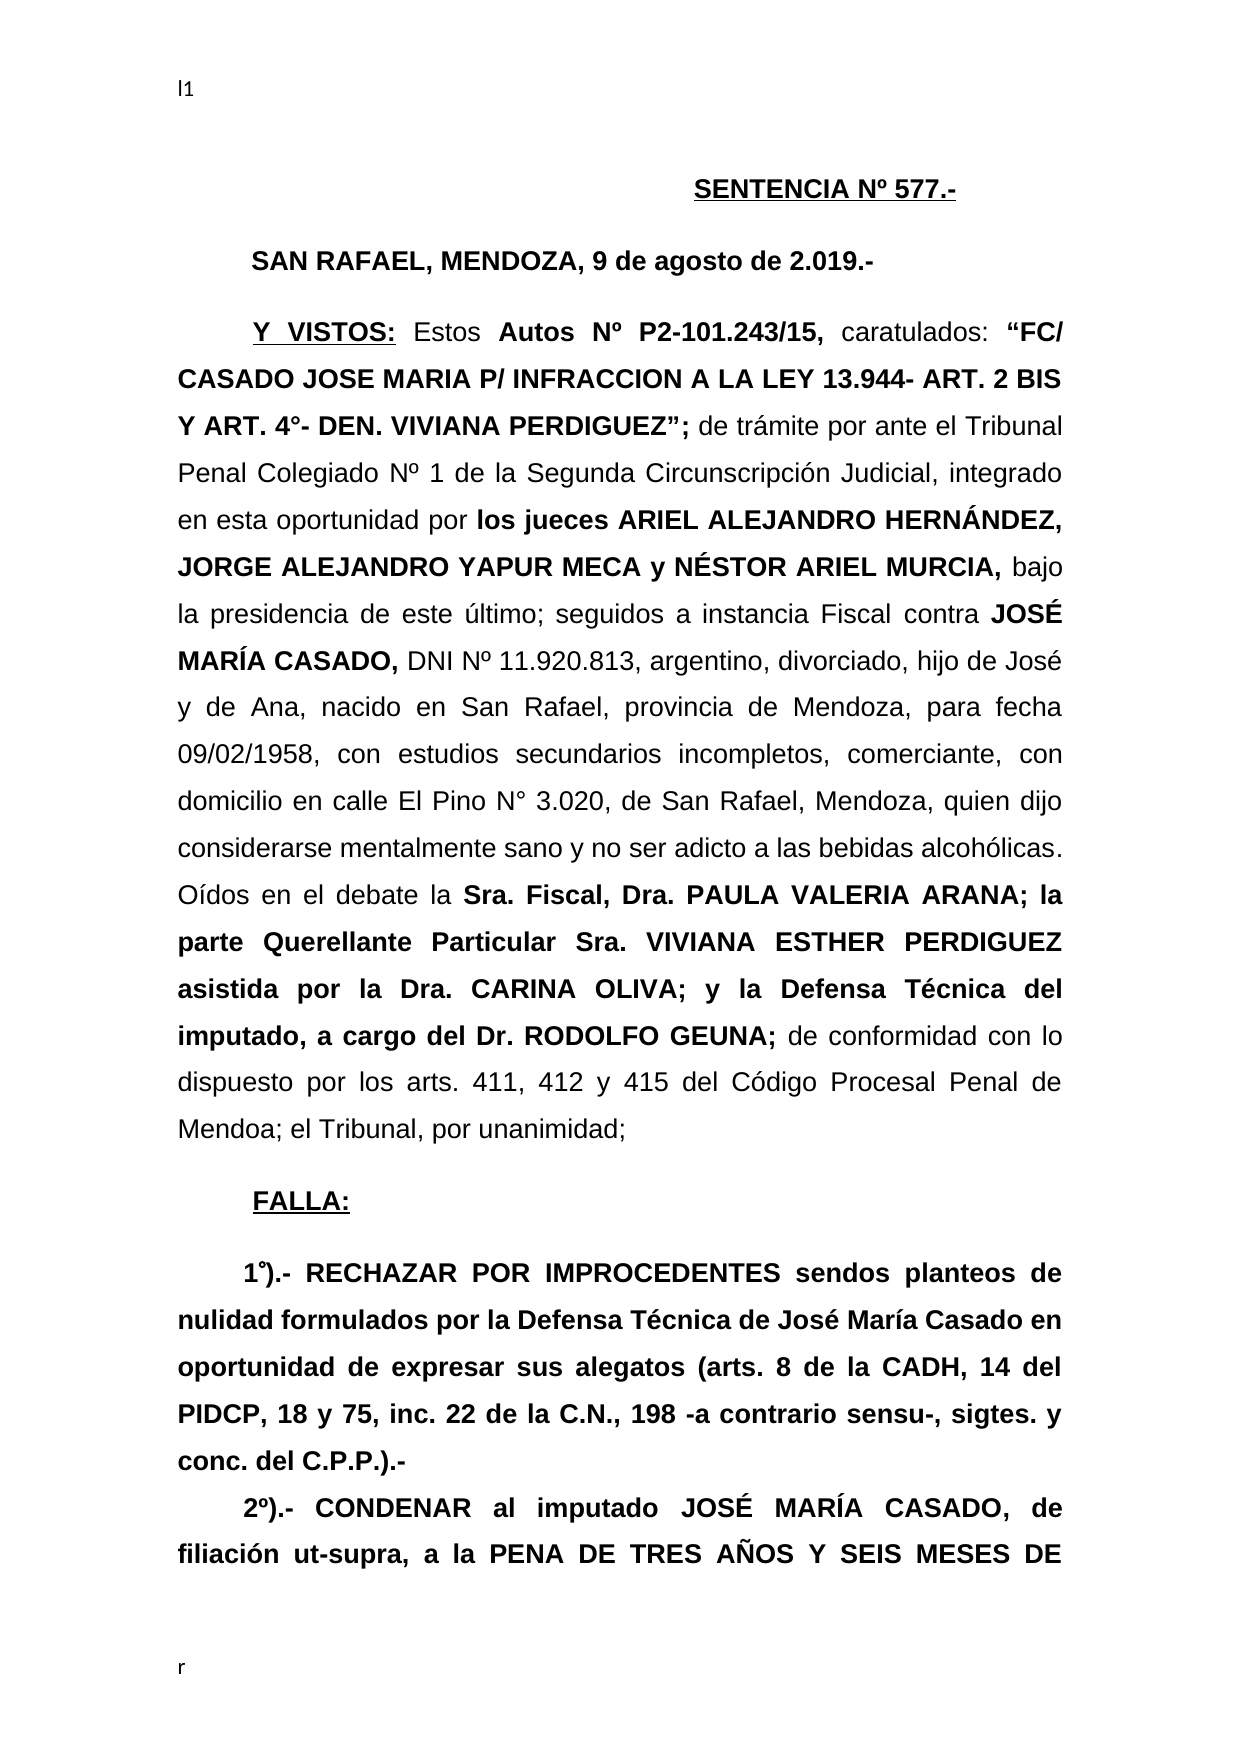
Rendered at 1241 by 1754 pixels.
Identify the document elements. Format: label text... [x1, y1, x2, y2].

text SAN RAFAEL, MENDOZA, 9 de agosto de 2.019.- [177, 244, 1063, 276]
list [177, 1492, 1063, 1570]
text SENTENCIA Nº 577.- [693, 173, 1063, 204]
list 1).- RECHAZAR POR IMPROCEDENTES sendos planteos de nulidad formulados por la Defensa Técnica de José María Casado en oportunidad de expresar sus alegatos (arts. 8 de la CADH, 14 del PIDCP, 18 y 75, inc. 22 de la C.N., 198 -a contrario sensu-, sigtes. y conc. del C.P.P.).- [177, 1257, 1063, 1476]
text Y VISTOS: Estos Autos Nº P2-101.243/15, caratulados: “FC/ CASADO JOSE MARIA P/ INFRACCION A LA LEY 13.944- ART. 2 BIS Y ART. 4°- DEN. VIVIANA PERDIGUEZ”; de trámite por ante el Tribunal Penal Colegiado Nº 1 de la Segunda Circunscripción Judicial, integrado en esta oportunidad por los jueces ARIEL ALEJANDRO HERNÁNDEZ, JORGE ALEJANDRO YAPUR MECA y NÉSTOR ARIEL MURCIA, bajo la presidencia de este último; seguidos a instancia Fiscal contra JOSÉ MARÍA CASADO, DNI Nº 11.920.813, argentino, divorciado, hijo de José y de Ana, nacido en San Rafael, provincia de Mendoza, para fecha 09/02/1958, con estudios secundarios incompletos, comerciante, con domicilio en calle El Pino N° 3.020, de San Rafael, Mendoza, quien dijo considerarse mentalmente sano y no ser adicto a las bebidas alcohólicas. Oídos en el debate la Sra. Fiscal, Dra. PAULA VALERIA ARANA; la parte Querellante Particular Sra. VIVIANA ESTHER PERDIGUEZ asistida por la Dra. CARINA OLIVA; y la Defensa Técnica del imputado, a cargo del Dr. RODOLFO GEUNA; de conformidad con lo dispuesto por los arts. 411, 412 y 415 del Código Procesal Penal de Mendoa; el Tribunal, por unanimidad; [177, 316, 1063, 1144]
text FALLA: [177, 1185, 1063, 1216]
